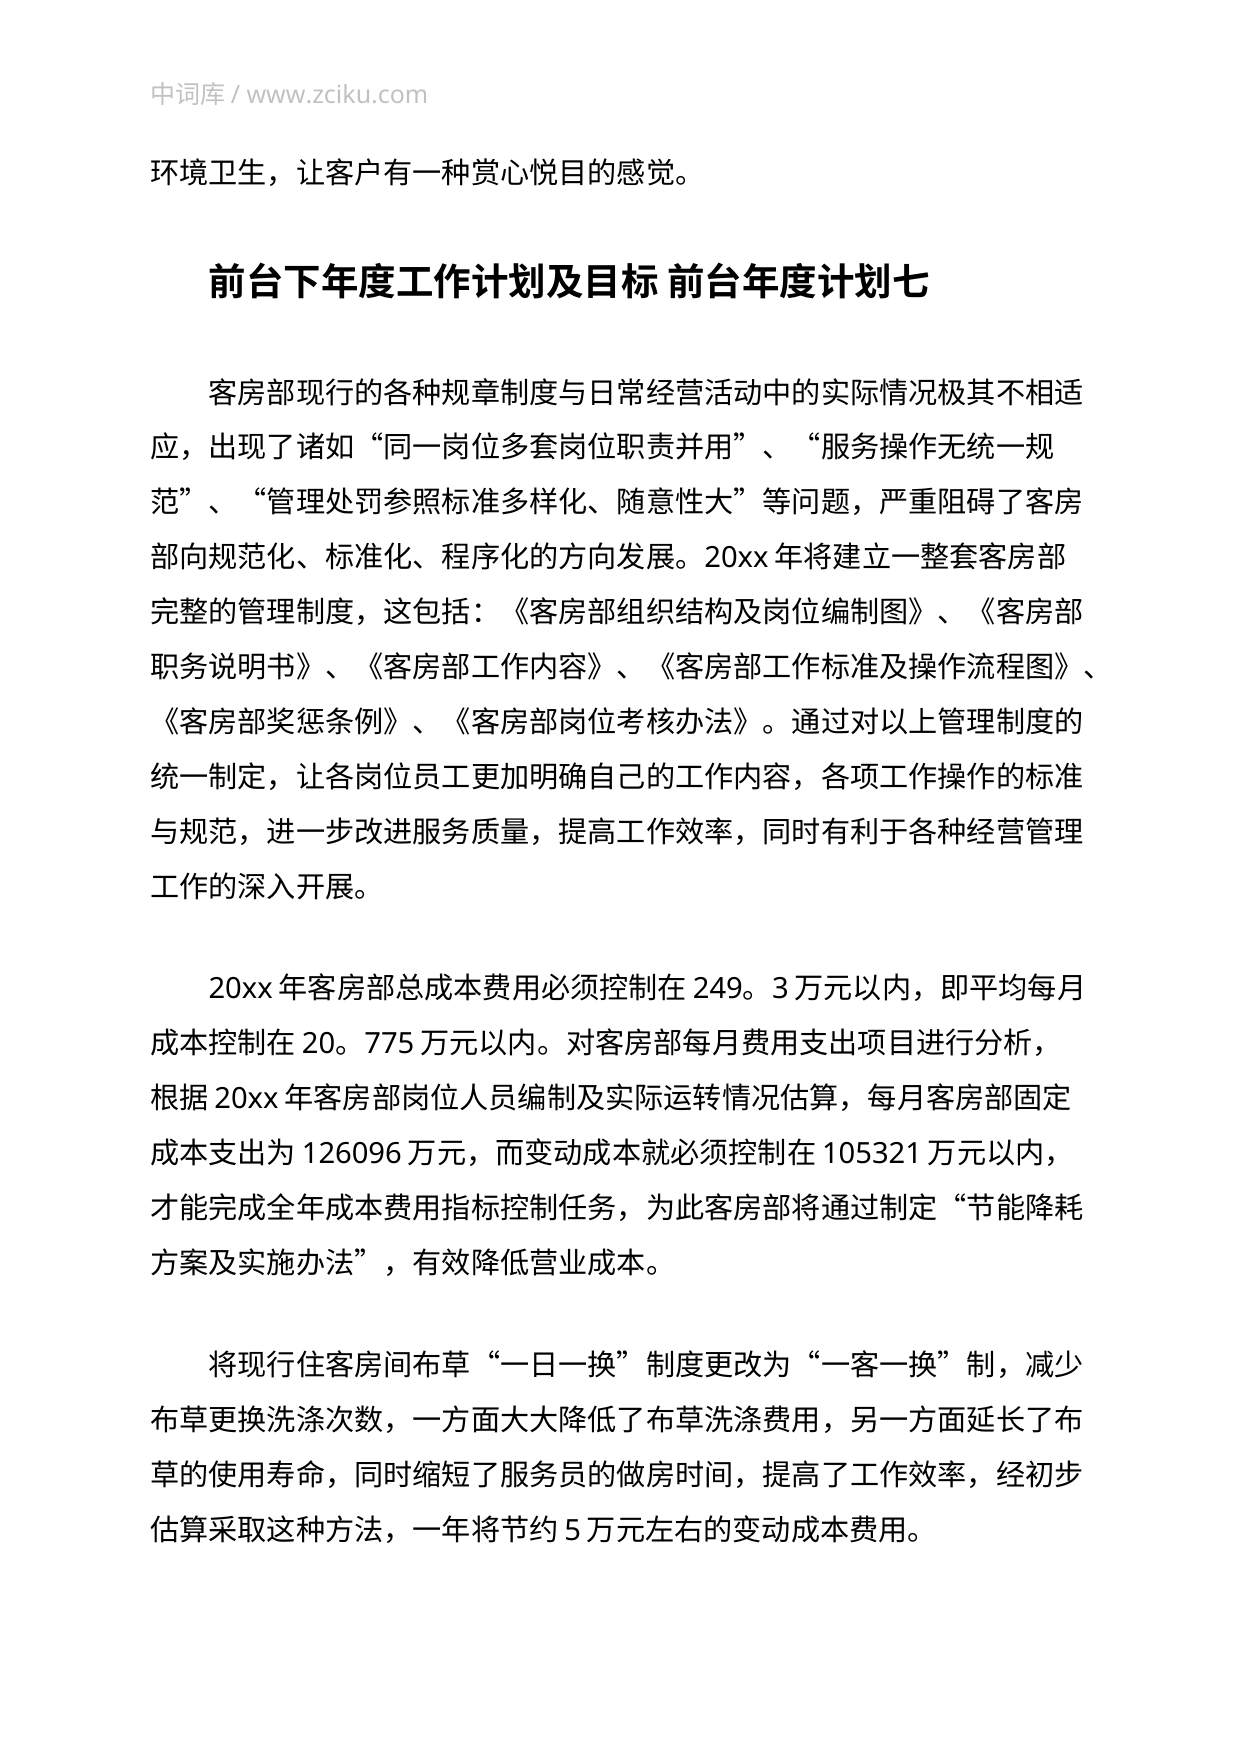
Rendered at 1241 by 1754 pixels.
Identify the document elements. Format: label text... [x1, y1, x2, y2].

text 客房部现行的各种规章制度与日常经营活动中的实际情况极其不相适应，出现了诸如“同一岗位多套岗位职责并用”、“服务操作无统一规范”、“管理处罚参照标准多样化、随意性大”等问题，严重阻碍了客房部向规范化、标准化、程序化的方向发展。20xx年将建立一整套客房部完整的管理制度，这包括：《客房部组织结构及岗位编制图》、《客房部职务说明书》、《客房部工作内容》、《客房部工作标准及操作流程图》、《客房部奖惩条例》、《客房部岗位考核办法》。通过对以上管理制度的统一制定，让各岗位员工更加明确自己的工作内容，各项工作操作的标准与规范，进一步改进服务质量，提高工作效率，同时有利于各种经营管理工作的深入开展。 [150, 369, 1090, 906]
text 将现行住客房间布草“一日一换”制度更改为“一客一换”制，减少布草更换洗涤次数，一方面大大降低了布草洗涤费用，另一方面延长了布草的使用寿命，同时缩短了服务员的做房时间，提高了工作效率，经初步估算采取这种方法，一年将节约5万元左右的变动成本费用。 [150, 1342, 1090, 1549]
text 前台下年度工作计划及目标 前台年度计划七 [150, 252, 1090, 306]
text 20xx年客房部总成本费用必须控制在249。3万元以内，即平均每月成本控制在20。775万元以内。对客房部每月费用支出项目进行分析，根据20xx年客房部岗位人员编制及实际运转情况估算，每月客房部固定成本支出为126096万元，而变动成本就必须控制在105321万元以内，才能完成全年成本费用指标控制任务，为此客房部将通过制定“节能降耗方案及实施办法”，有效降低营业成本。 [150, 965, 1090, 1282]
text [150, 150, 1090, 192]
